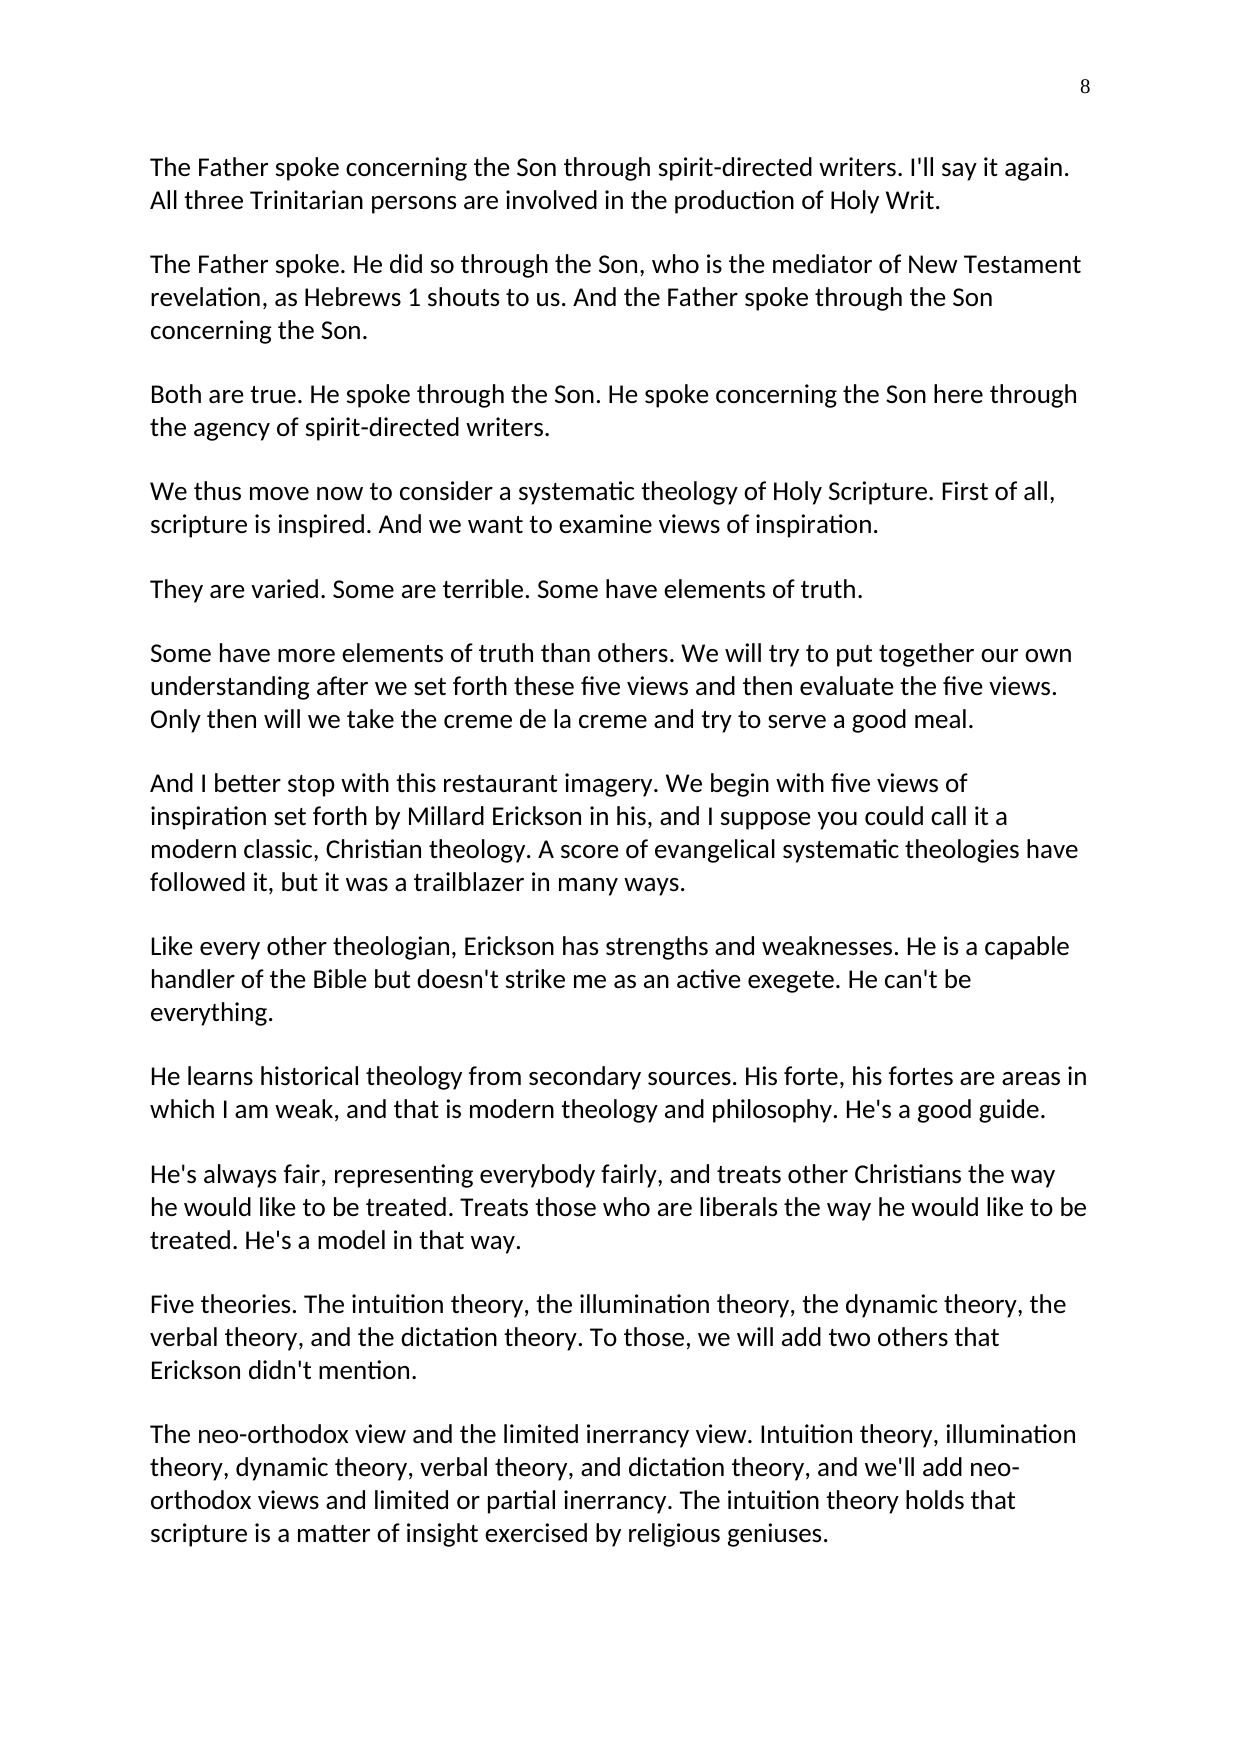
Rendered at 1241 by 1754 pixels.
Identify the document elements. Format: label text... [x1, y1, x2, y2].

text He's always fair, representing everybody fairly, and treats other Christians the way he would like to be treated. Treats those who are liberals the way he would like to be treated. He's a model in that way. [150, 1157, 1090, 1256]
text Both are true. He spoke through the Son. He spoke concerning the Son here through the agency of spirit-directed writers. [150, 377, 1090, 443]
text Some have more elements of truth than others. We will try to put together our own understanding after we set forth these five views and then evaluate the five views. Only then will we take the creme de la creme and try to serve a good meal. [150, 636, 1090, 735]
text He learns historical theology from secondary sources. His forte, his fortes are areas in which I am weak, and that is modern theology and philosophy. He's a good guide. [150, 1059, 1090, 1126]
text They are varied. Some are terrible. Some have elements of truth. [150, 572, 1090, 605]
text Five theories. The intuition theory, the illumination theory, the dynamic theory, the verbal theory, and the dictation theory. To those, we will add two others that Erickson didn't mention. [150, 1287, 1090, 1386]
text The Father spoke. He did so through the Son, who is the mediator of New Testament revelation, as Hebrews 1 shouts to us. And the Father spoke through the Son concerning the Son. [150, 247, 1090, 346]
text And I better stop with this restaurant imagery. We begin with five views of inspiration set forth by Millard Erickson in his, and I suppose you could call it a modern classic, Christian theology. A score of evangelical systematic theologies have followed it, but it was a trailblazer in many ways. [150, 766, 1090, 898]
text The Father spoke concerning the Son through spirit-directed writers. I'll say it again. All three Trinitarian persons are involved in the production of Holy Writ. [150, 150, 1090, 216]
text We thus move now to consider a systematic theology of Holy Scripture. First of all, scripture is inspired. And we want to examine views of inspiration. [150, 474, 1090, 541]
text The neo-orthodox view and the limited inerrancy view. Intuition theory, illumination theory, dynamic theory, verbal theory, and dictation theory, and we'll add neo-orthodox views and limited or partial inerrancy. The intuition theory holds that scripture is a matter of insight exercised by religious geniuses. [150, 1417, 1090, 1549]
text Like every other theologian, Erickson has strengths and weaknesses. He is a capable handler of the Bible but doesn't strike me as an active exegete. He can't be everything. [150, 929, 1090, 1028]
